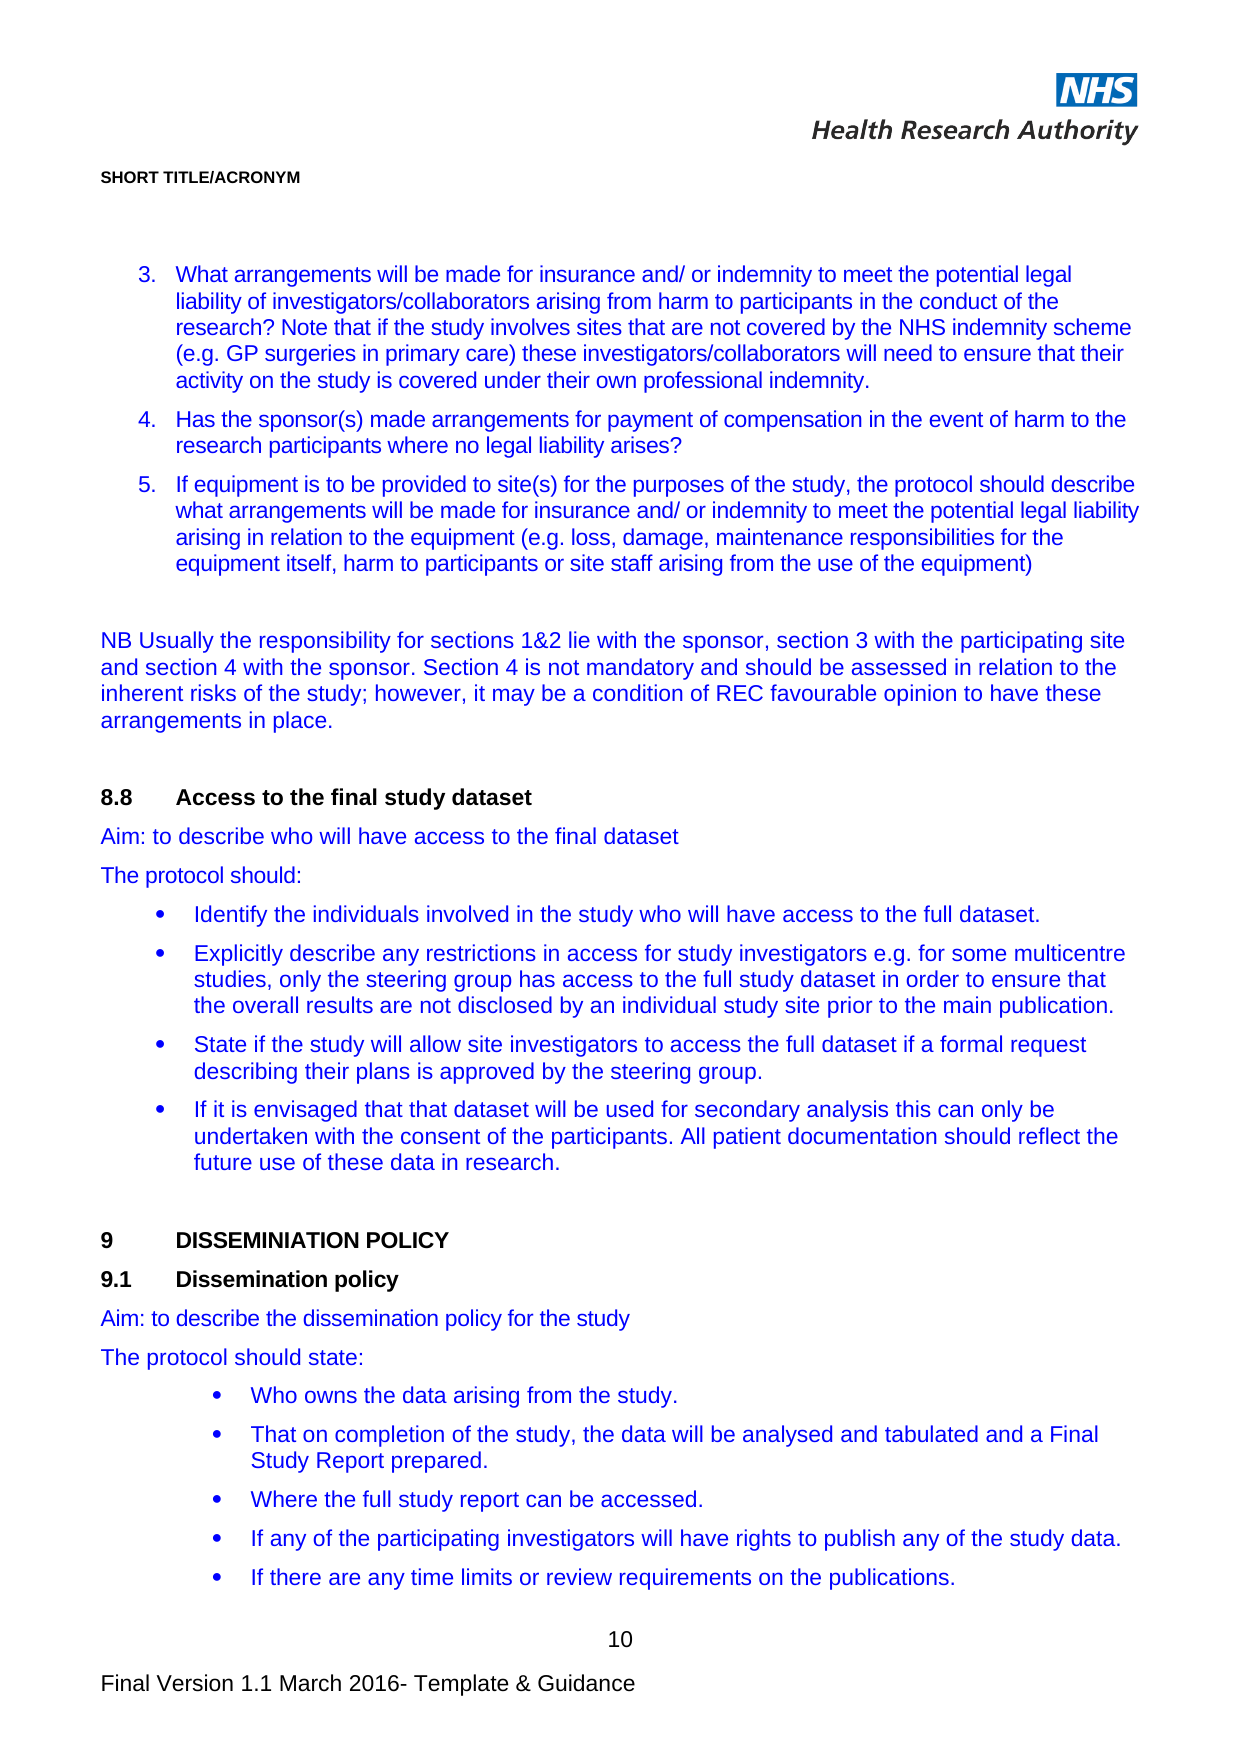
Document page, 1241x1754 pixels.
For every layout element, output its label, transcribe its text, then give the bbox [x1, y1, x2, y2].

list Has the sponsor(s) made arrangements for payment of compensation in the event of harm to the research participants where no legal liability arises? [138, 406, 1140, 458]
list Where the full study report can be accessed. [213, 1486, 1140, 1513]
list If equipment is to be provided to site(s) for the purposes of the study, the protocol should describe what arrangements will be made for insurance and/ or indemnity to meet the potential legal liability arising in relation to the equipment (e.g. loss, damage, maintenance responsibilities for the equipment itself, harm to participants or site staff arising from the use of the equipment) [138, 471, 1140, 576]
text The protocol should state: [100, 1343, 1140, 1370]
list What arrangements will be made for insurance and/ or indemnity to meet the potential legal liability of investigators/collaborators arising from harm to participants in the conduct of the research? Note that if the study involves sites that are not covered by the NHS indemnity scheme (e.g. GP surgeries in primary care) these investigators/collaborators will need to ensure that their activity on the study is covered under their own professional indemnity. [138, 261, 1140, 393]
subtitle 9 DISSEMINIATION POLICY [100, 1227, 1140, 1253]
text NB Usually the responsibility for sections 1&2 lie with the sponsor, section 3 with the participating site and section 4 with the sponsor. Section 4 is not mandatory and should be assessed in relation to the inherent risks of the study; however, it may be a condition of REC favourable opinion to have these arrangements in place. [100, 627, 1140, 733]
text Aim: to describe the dissemination policy for the study [100, 1304, 1140, 1331]
list If it is envisaged that that dataset will be used for secondary analysis this can only be undertaken with the consent of the participants. All patient documentation should reflect the future use of these data in research. [156, 1096, 1140, 1176]
text The protocol should: [100, 862, 1140, 888]
subtitle 9.1 Dissemination policy [100, 1266, 1140, 1292]
list State if the study will allow site investigators to access the full dataset if a formal request describing their plans is approved by the steering group. [156, 1031, 1140, 1084]
picture [782, 73, 1139, 162]
list Explicitly describe any restrictions in access for study investigators e.g. for some multicentre studies, only the steering group has access to the full study dataset in order to ensure that the overall results are not disclosed by an individual study site prior to the main publication. [156, 940, 1140, 1019]
list If there are any time limits or review requirements on the publications. [213, 1564, 1140, 1590]
list If any of the participating investigators will have rights to publish any of the study data. [213, 1525, 1140, 1552]
text Aim: to describe who will have access to the final dataset [100, 823, 1140, 849]
list Identify the individuals involved in the study who will have access to the full dataset. [156, 901, 1140, 927]
list Who owns the data arising from the study. [213, 1382, 1140, 1409]
text 8.8 Access to the final study dataset [100, 784, 1140, 811]
list That on completion of the study, the data will be analysed and tabulated and a Final Study Report prepared. [213, 1421, 1140, 1474]
